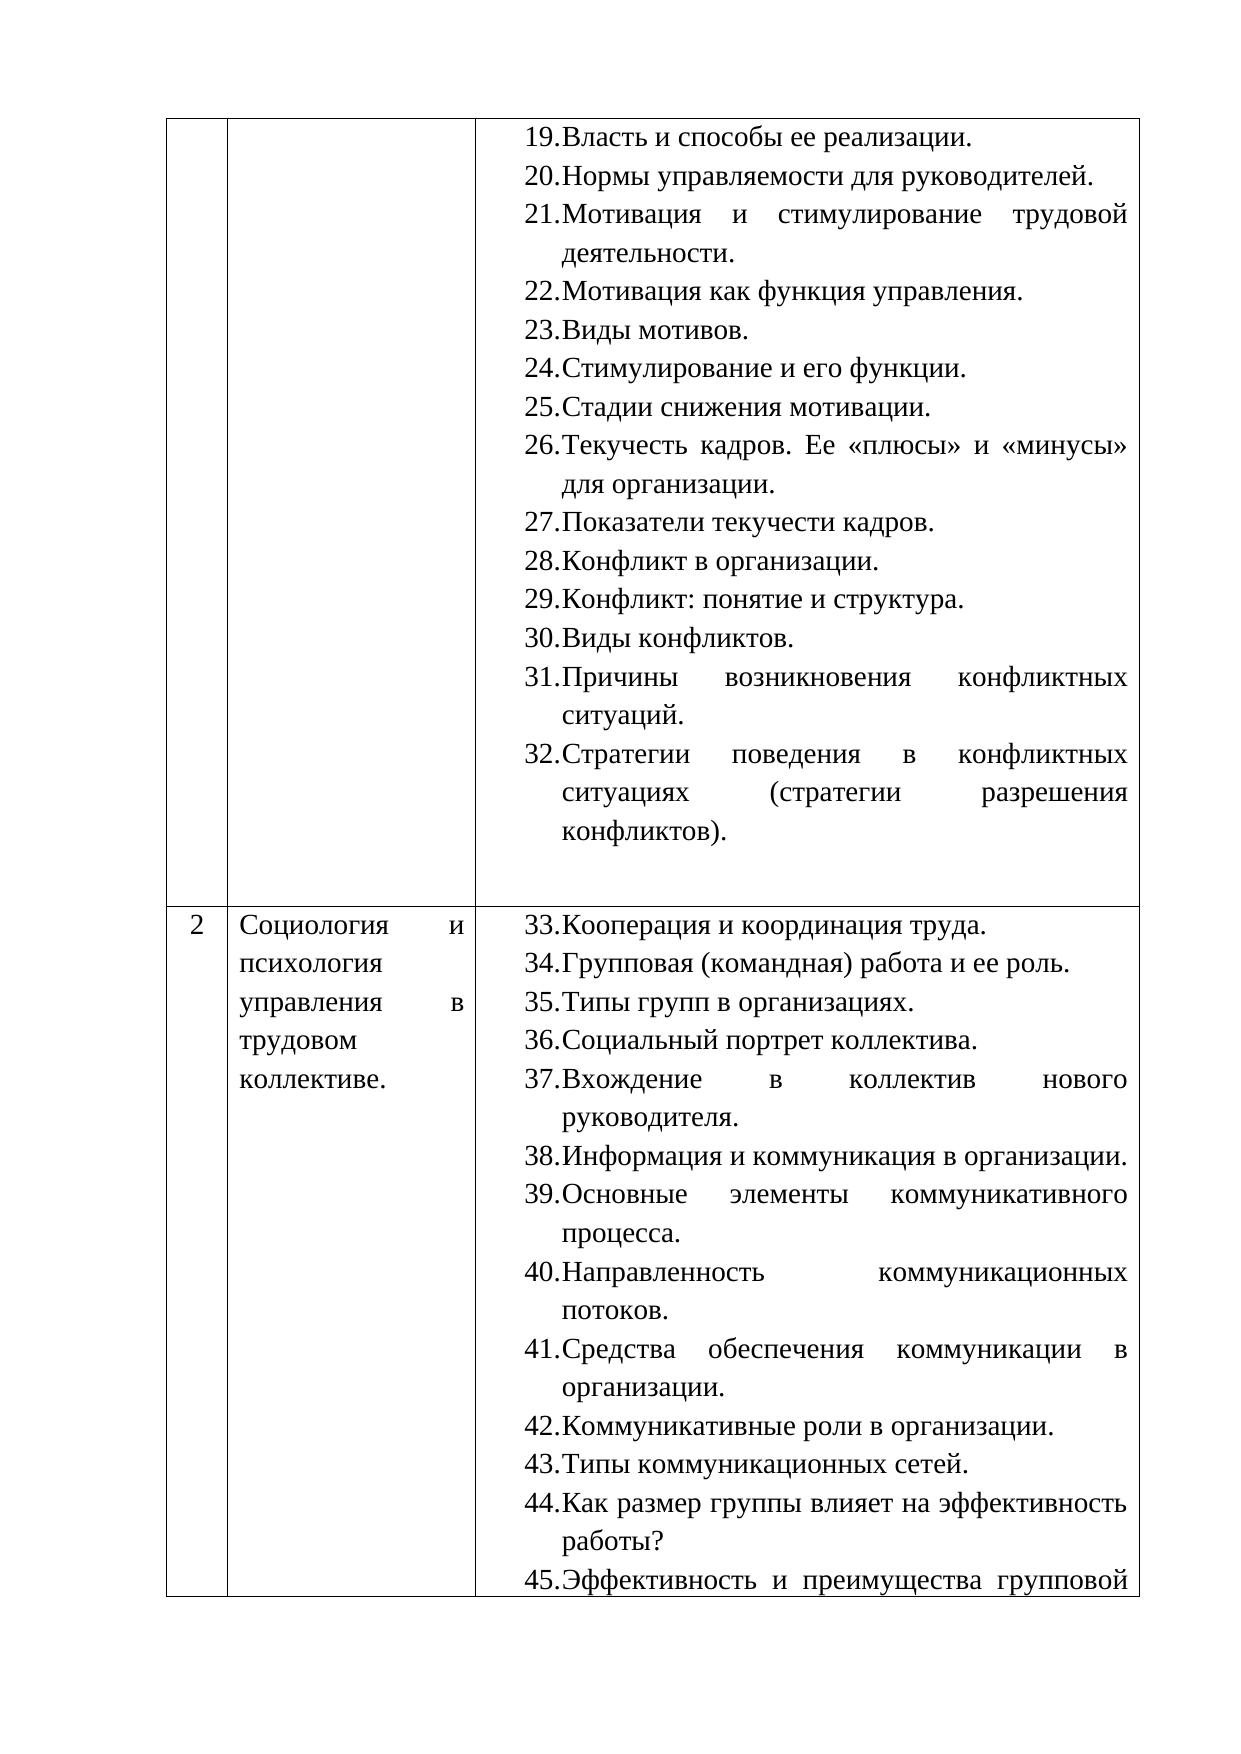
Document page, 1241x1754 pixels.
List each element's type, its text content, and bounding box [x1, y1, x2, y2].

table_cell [228, 907, 475, 1596]
table_cell 2 [167, 907, 227, 1596]
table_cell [476, 907, 1139, 1596]
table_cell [228, 119, 475, 906]
table_cell 1 [167, 119, 227, 906]
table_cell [476, 119, 1139, 906]
